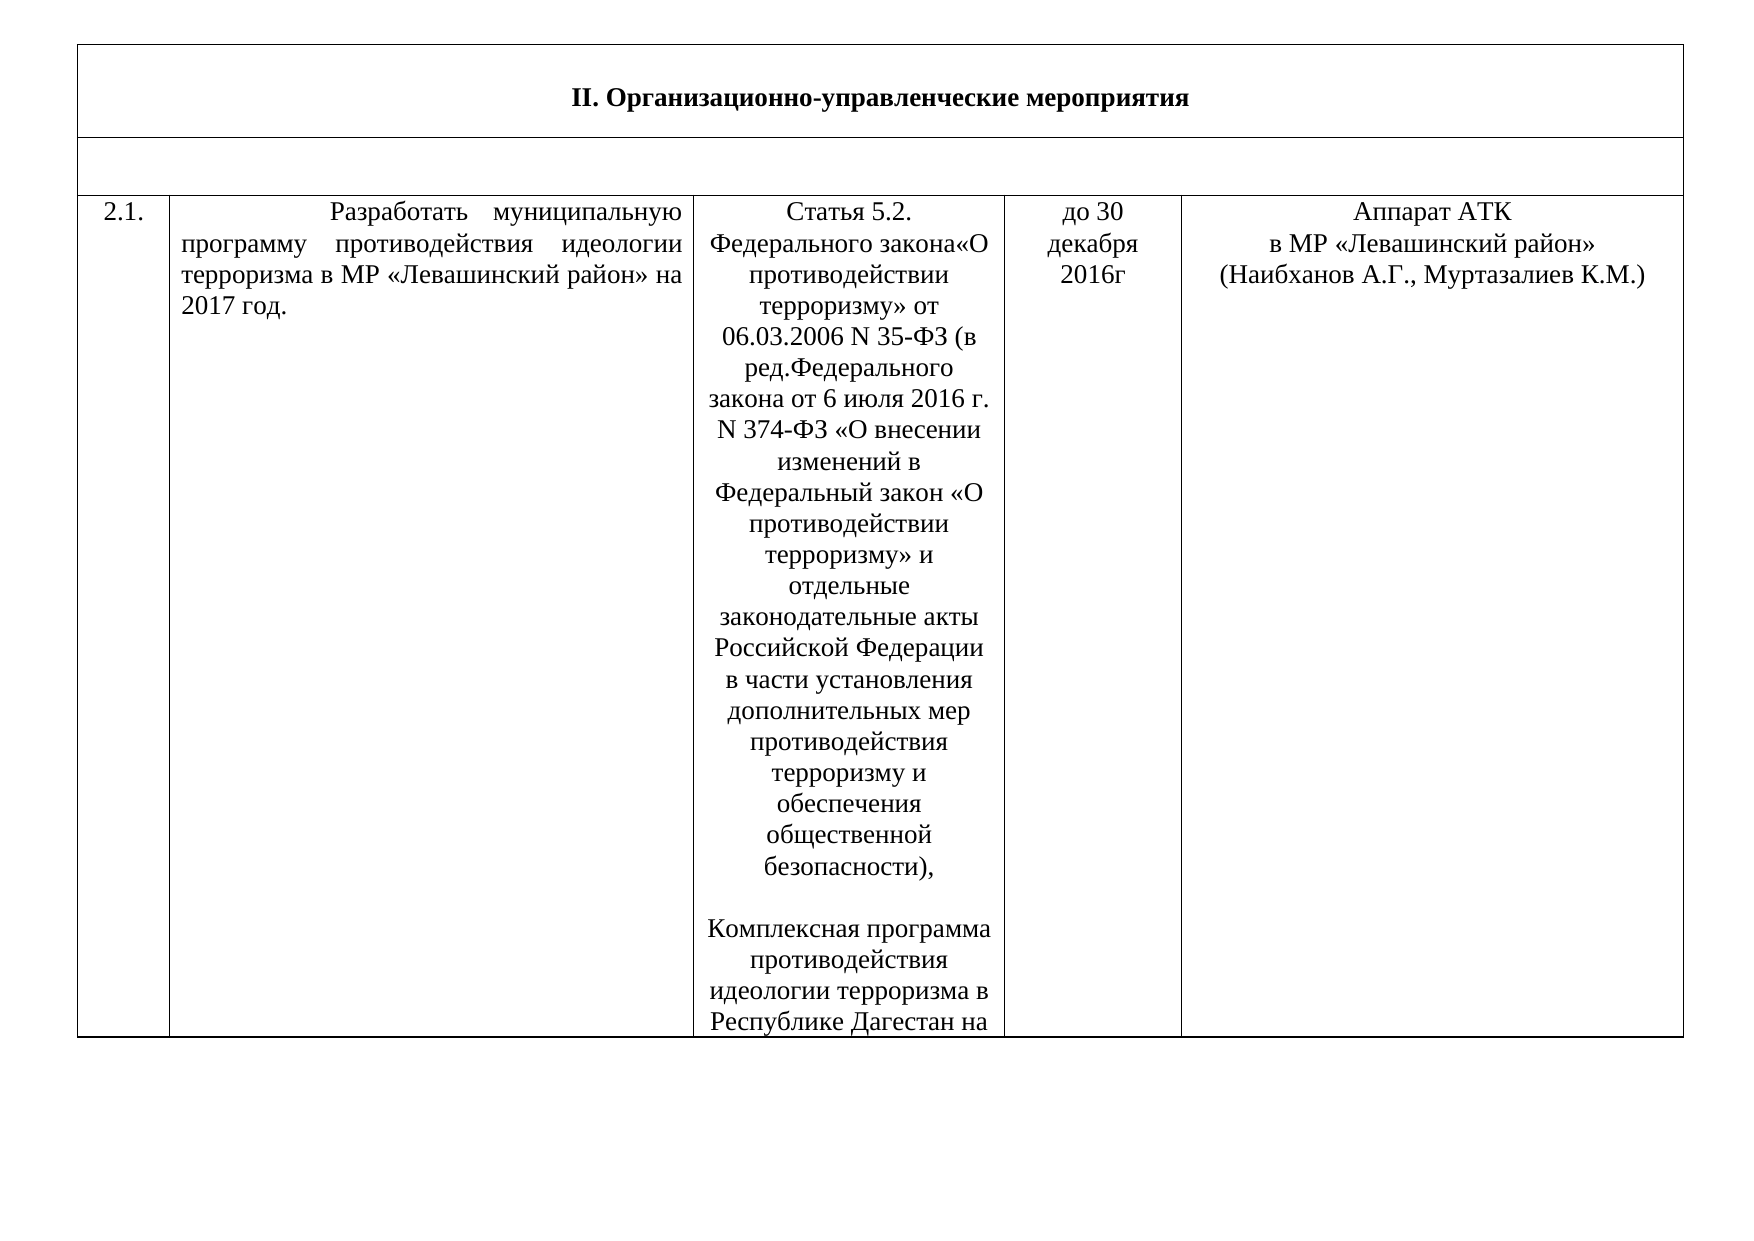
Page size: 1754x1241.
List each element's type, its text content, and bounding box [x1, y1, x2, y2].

table_cell [78, 138, 1683, 194]
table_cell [1182, 196, 1683, 1036]
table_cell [170, 196, 693, 1036]
table_cell 2.1. [78, 196, 169, 1036]
table_cell II. Организационно-управленческие мероприятия [78, 45, 1683, 137]
table_cell до 30 декабря 2016г [1005, 196, 1181, 1036]
